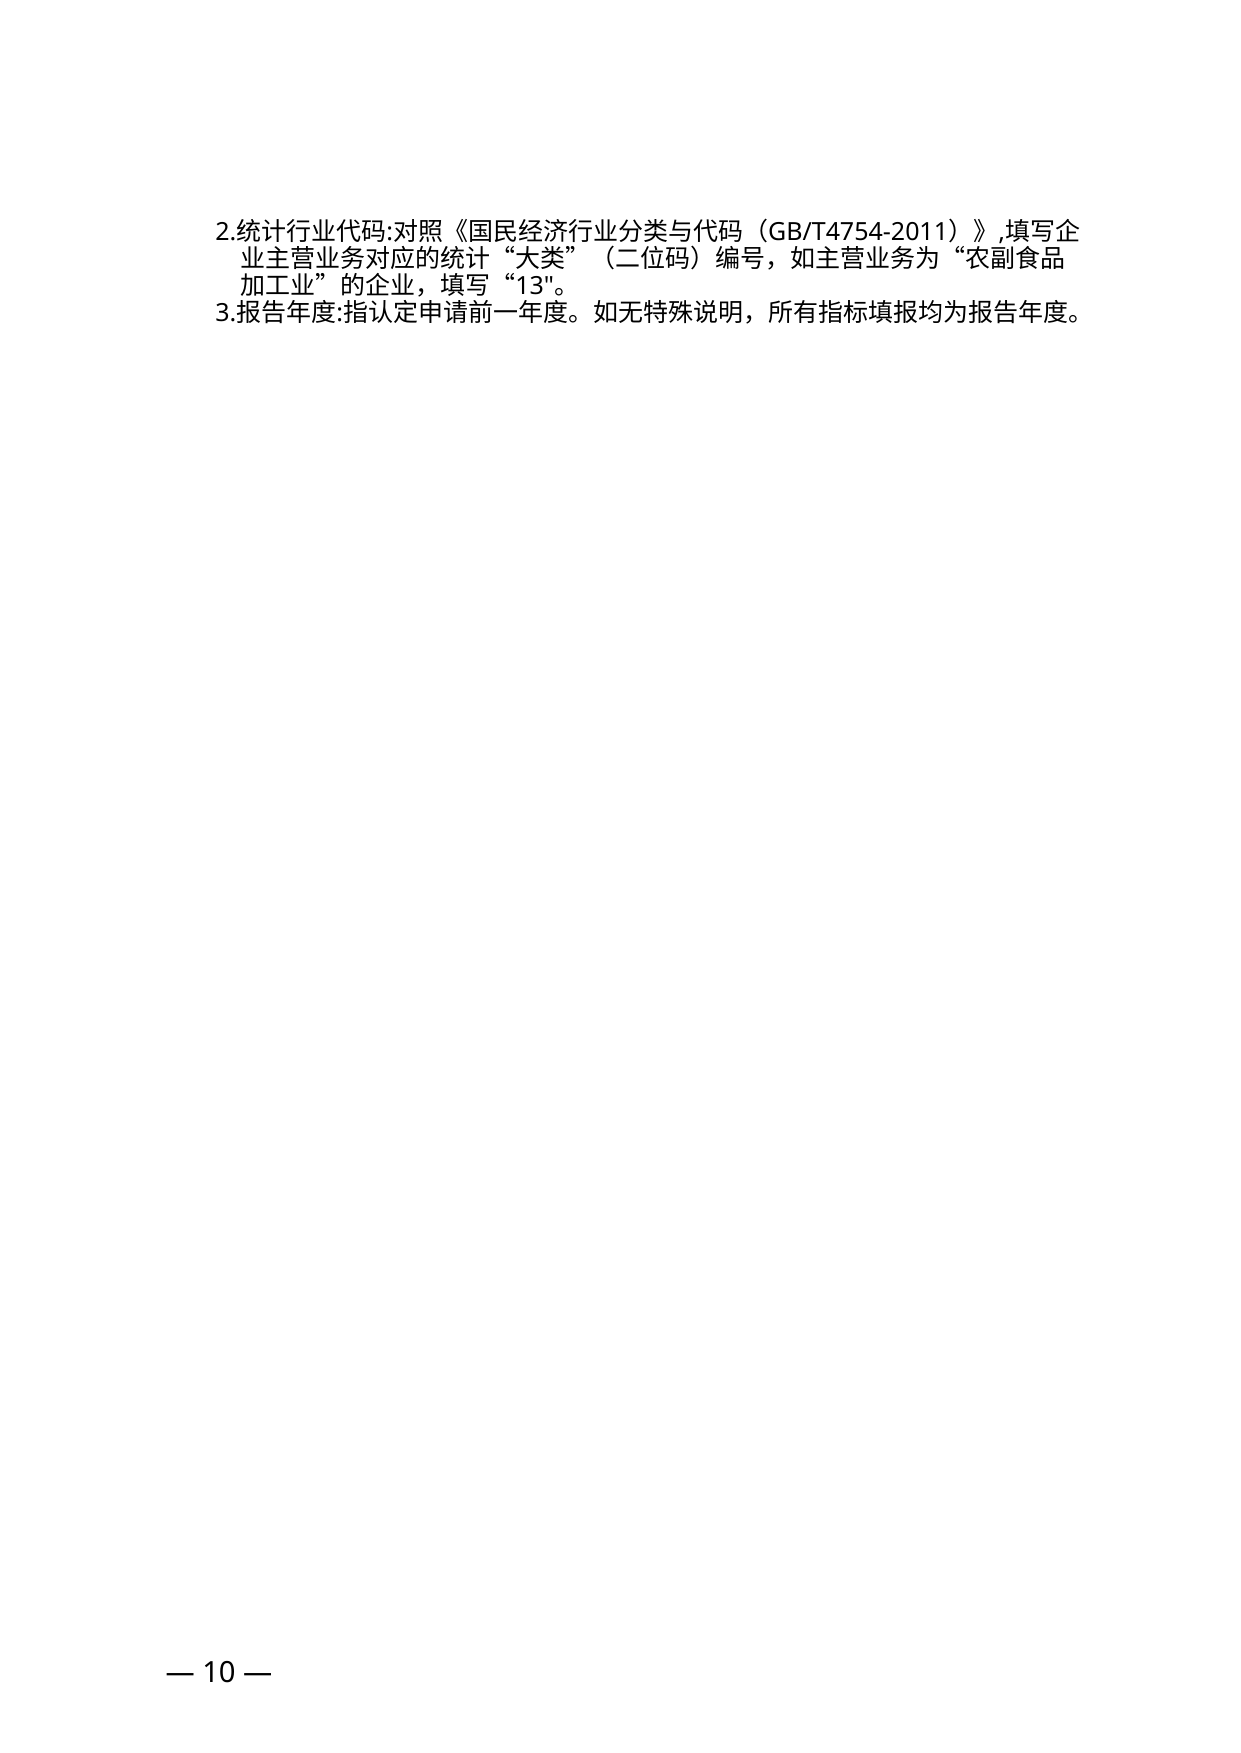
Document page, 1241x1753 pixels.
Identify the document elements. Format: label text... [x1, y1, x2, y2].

text 2.统计行业代码:对照《国民经济行业分类与代码（GB/T4754-2011）》,填写企业主营业务对应的统计“大类”（二位码）编号，如主营业务为“农副食品加工业”的企业，填写“13"。 [215, 218, 1087, 300]
text 3.报告年度:指认定申请前一年度。如无特殊说明，所有指标填报均为报告年度。 [215, 300, 1087, 327]
